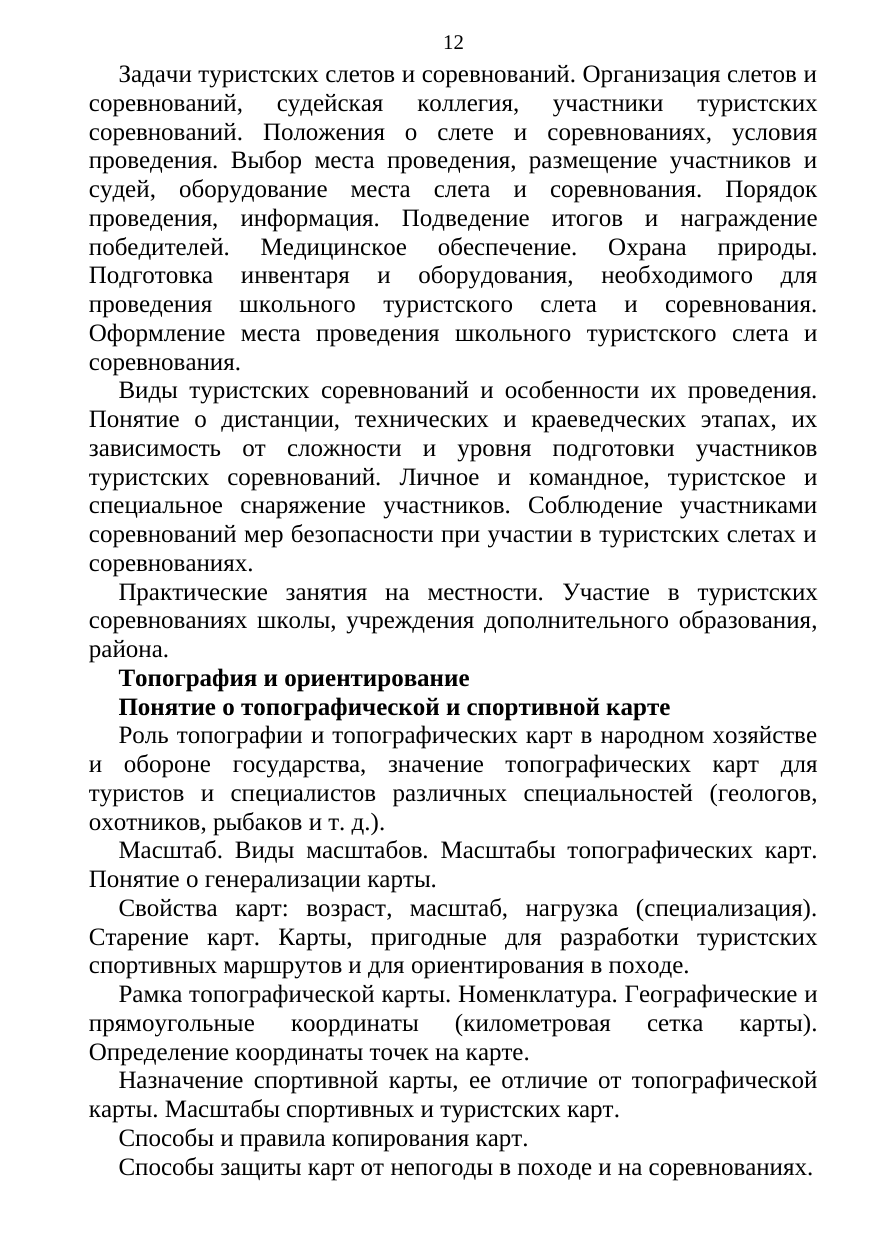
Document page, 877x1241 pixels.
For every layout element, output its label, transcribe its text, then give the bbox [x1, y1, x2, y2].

list Топография и ориентирование [89, 663, 818, 692]
list Виды туристских соревнований и особенности их проведения. Понятие о дистанции, технических и краеведческих этапах, их зависимость от сложности и уровня подготовки участников туристских соревнований. Личное и командное, туристское и специальное снаряжение участников. Соблюдение участниками соревнований мер безопасности при участии в туристских слетах и соревнованиях. [89, 375, 818, 577]
list Практические занятия на местности. Участие в туристских соревнованиях школы, учреждения дополнительного образования, района. [89, 577, 818, 663]
list Назначение спортивной карты, ее отличие от топографической карты. Масштабы спортивных и туристских карт. [89, 1065, 818, 1123]
list Свойства карт: возраст, масштаб, нагрузка (специализация). Старение карт. Карты, пригодные для разработки туристских спортивных маршрутов и для ориентирования в походе. [89, 893, 818, 979]
list Роль топографии и топографических карт в народном хозяйстве и обороне государства, значение топографических карт для туристов и специалистов различных специальностей (геологов, охотников, рыбаков и т. д.). [89, 720, 818, 835]
list Понятие о топографической и спортивной карте [89, 692, 818, 720]
list Масштаб. Виды масштабов. Масштабы топографических карт. Понятие о генерализации карты. [89, 835, 818, 893]
list Задачи туристских слетов и соревнований. Организация слетов и соревнований, судейская коллегия, участники туристских соревнований. Положения о слете и соревнованиях, условия проведения. Выбор места проведения, размещение участников и судей, оборудование места слета и соревнования. Порядок проведения, информация. Подведение итогов и награждение победителей. Медицинское обеспечение. Охрана природы. Подготовка инвентаря и оборудования, необходимого для проведения школьного туристского слета и соревнования. Оформление места проведения школьного туристского слета и соревнования. [89, 59, 818, 375]
list Способы и правила копирования карт. [89, 1123, 818, 1152]
list Рамка топографической карты. Номенклатура. Географические и прямоугольные координаты (километровая сетка карты). Определение координаты точек на карте. [89, 979, 818, 1065]
list Способы защиты карт от непогоды в походе и на соревнованиях. [89, 1152, 818, 1180]
